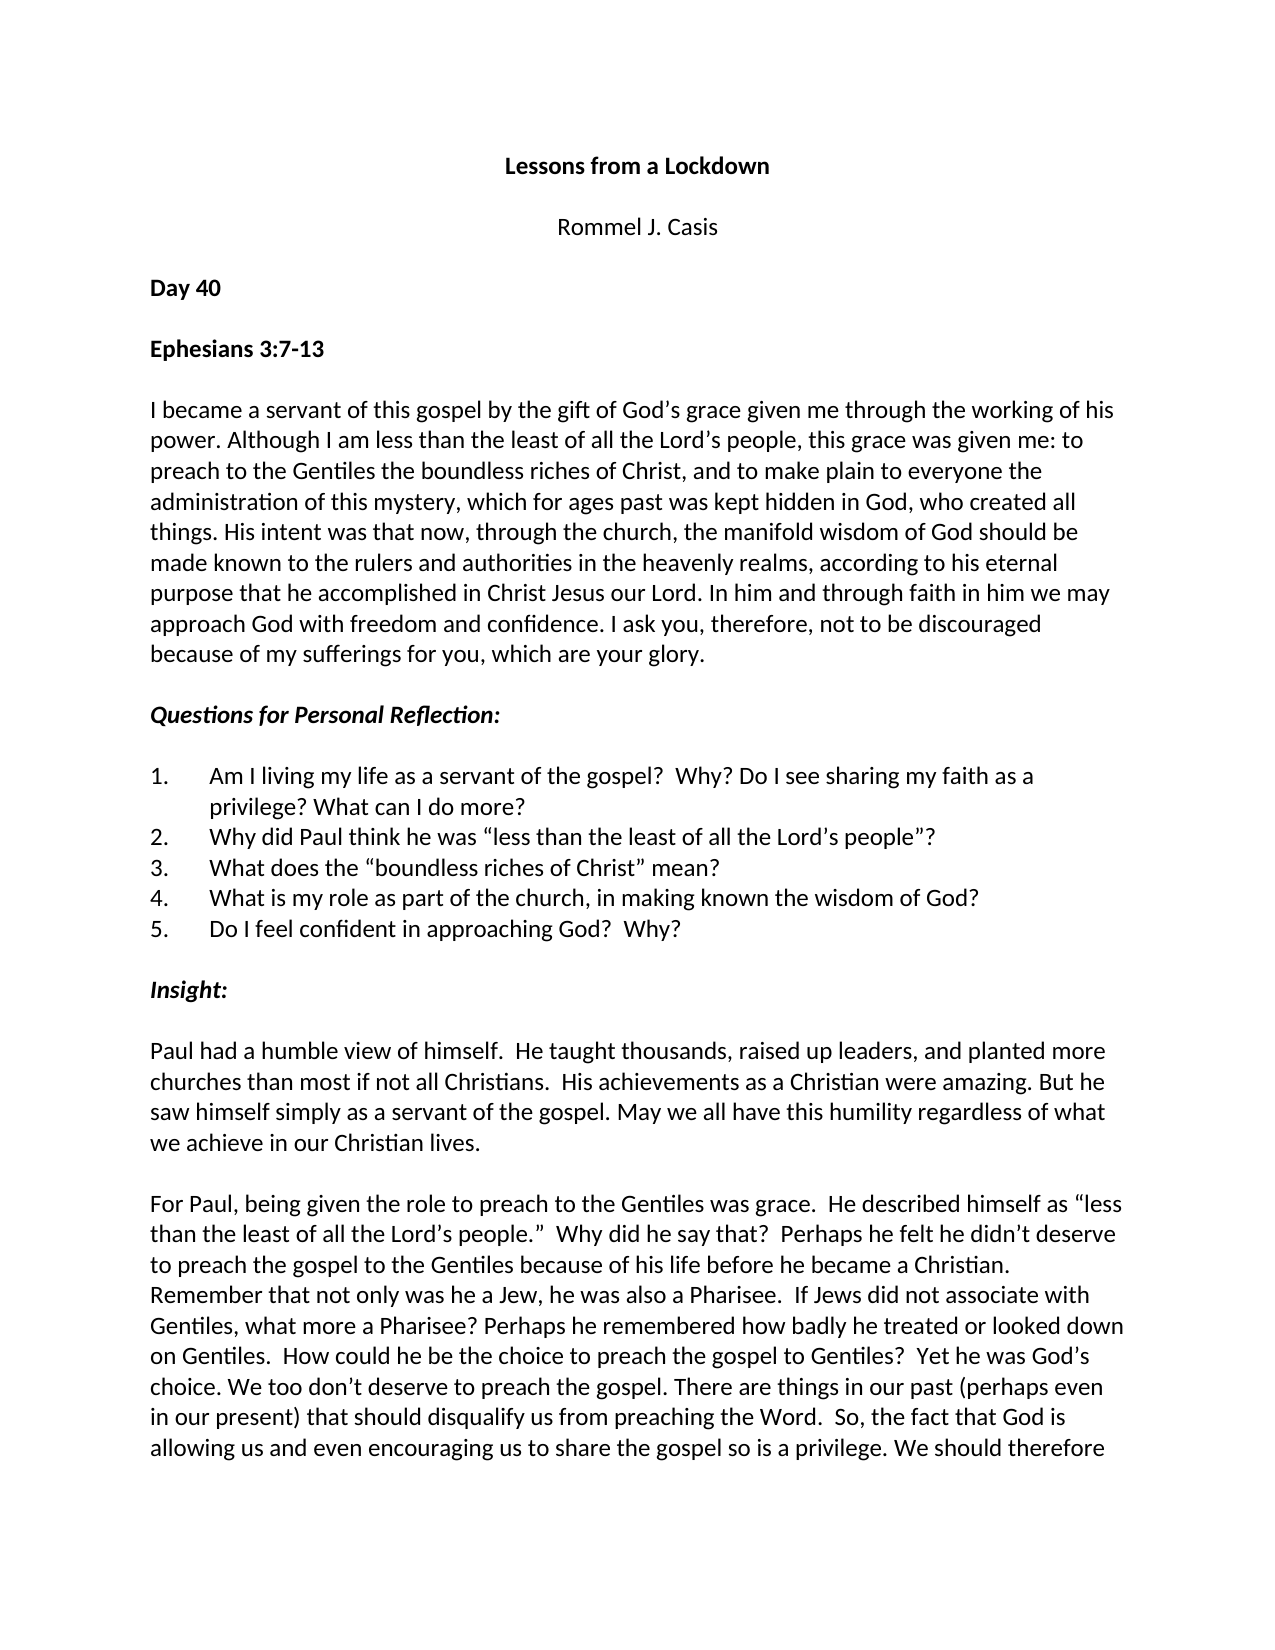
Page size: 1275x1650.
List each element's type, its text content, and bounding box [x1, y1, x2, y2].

list Do I feel confident in approaching God? Why? [150, 913, 1125, 943]
text Questions for Personal Reflection: [150, 699, 1125, 730]
text Paul had a humble view of himself. He taught thousands, raised up leaders, and planted more churches than most if not all Christians. His achievements as a Christian were amazing. But he saw himself simply as a servant of the gospel. May we all have this humility regardless of what we achieve in our Christian lives. [150, 1035, 1125, 1157]
text Rommel J. Casis [150, 211, 1125, 242]
list Why did Paul think he was “less than the least of all the Lord’s people”? [150, 821, 1125, 852]
list Am I living my life as a servant of the gospel? Why? Do I see sharing my faith as a privilege? What can I do more? [150, 760, 1125, 821]
list What does the “boundless riches of Christ” mean? [150, 852, 1125, 882]
text I became a servant of this gospel by the gift of God’s grace given me through the working of his power. Although I am less than the least of all the Lord’s people, this grace was given me: to preach to the Gentiles the boundless riches of Christ, and to make plain to everyone the administration of this mystery, which for ages past was kept hidden in God, who created all things. His intent was that now, through the church, the manifold wisdom of God should be made known to the rulers and authorities in the heavenly realms, according to his eternal purpose that he accomplished in Christ Jesus our Lord. In him and through faith in him we may approach God with freedom and confidence. I ask you, therefore, not to be discouraged because of my sufferings for you, which are your glory. [150, 394, 1125, 669]
text Insight: [150, 974, 1125, 1004]
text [150, 1188, 1125, 1462]
text Day 40 [150, 272, 1125, 303]
list What is my role as part of the church, in making known the wisdom of God? [150, 882, 1125, 913]
text Ephesians 3:7-13 [150, 333, 1125, 364]
text Lessons from a Lockdown [150, 150, 1125, 181]
